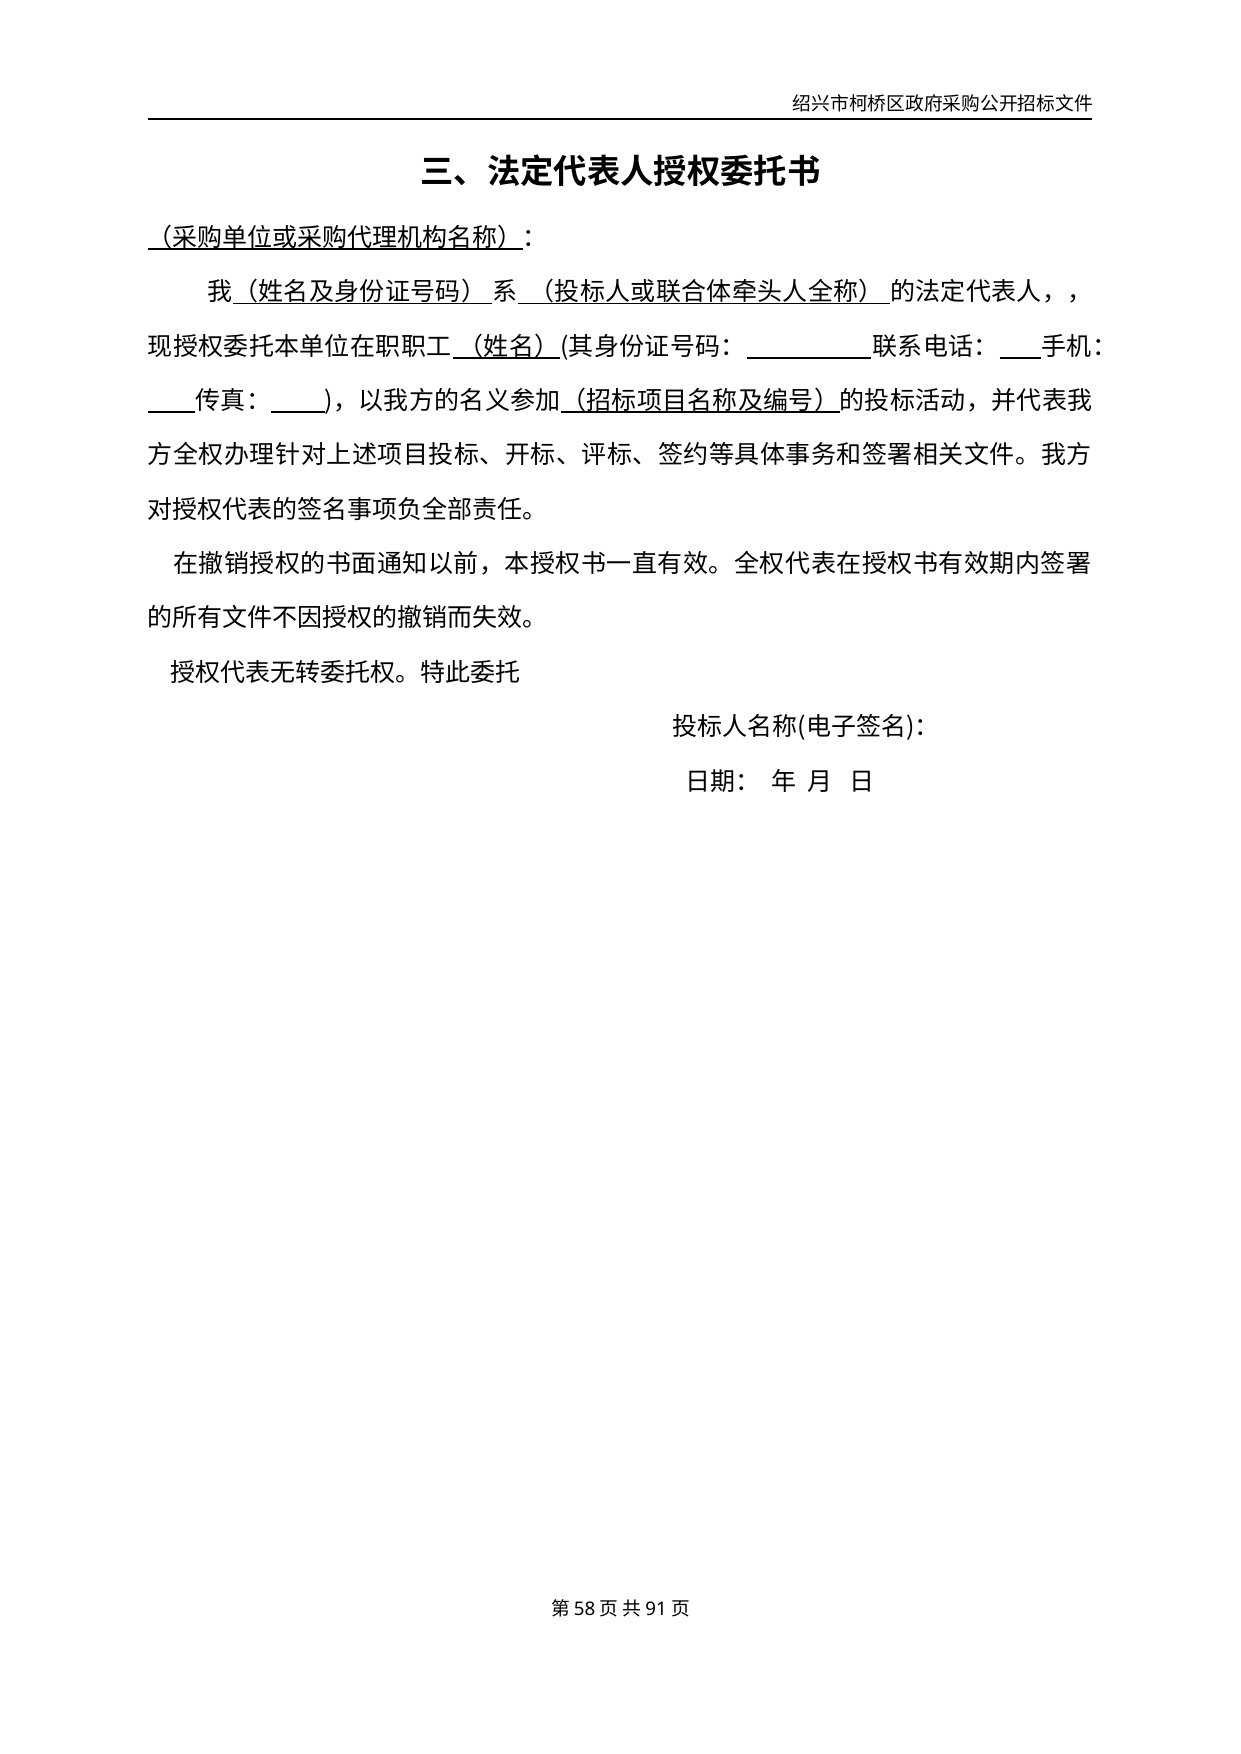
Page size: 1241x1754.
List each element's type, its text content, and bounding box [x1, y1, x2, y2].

text 在撤销授权的书面通知以前，本授权书一直有效。全权代表在授权书有效期内签署的所有文件不因授权的撤销而失效。 [148, 543, 1092, 634]
text （采购单位或采购代理机构名称）： [148, 217, 1092, 253]
text 日期： 年 月 日 [148, 761, 1092, 797]
text 投标人名称(电子签名)： [148, 707, 1092, 743]
text 三、法定代表人授权委托书 [148, 145, 1092, 193]
text 我（姓名及身份证号码） 系 （投标人或联合体牵头人全称） 的法定代表人，，现授权委托本单位在职职工 （姓名）(其身份证号码： 联系电话： 手机： 传真： )，以我方的名义参加（招标项目名称及编号）的投标活动，并代表我方全权办理针对上述项目投标、开标、评标、签约等具体事务和签署相关文件。我方对授权代表的签名事项负全部责任。 [148, 272, 1092, 525]
text 授权代表无转委托权。特此委托 [148, 652, 1092, 688]
